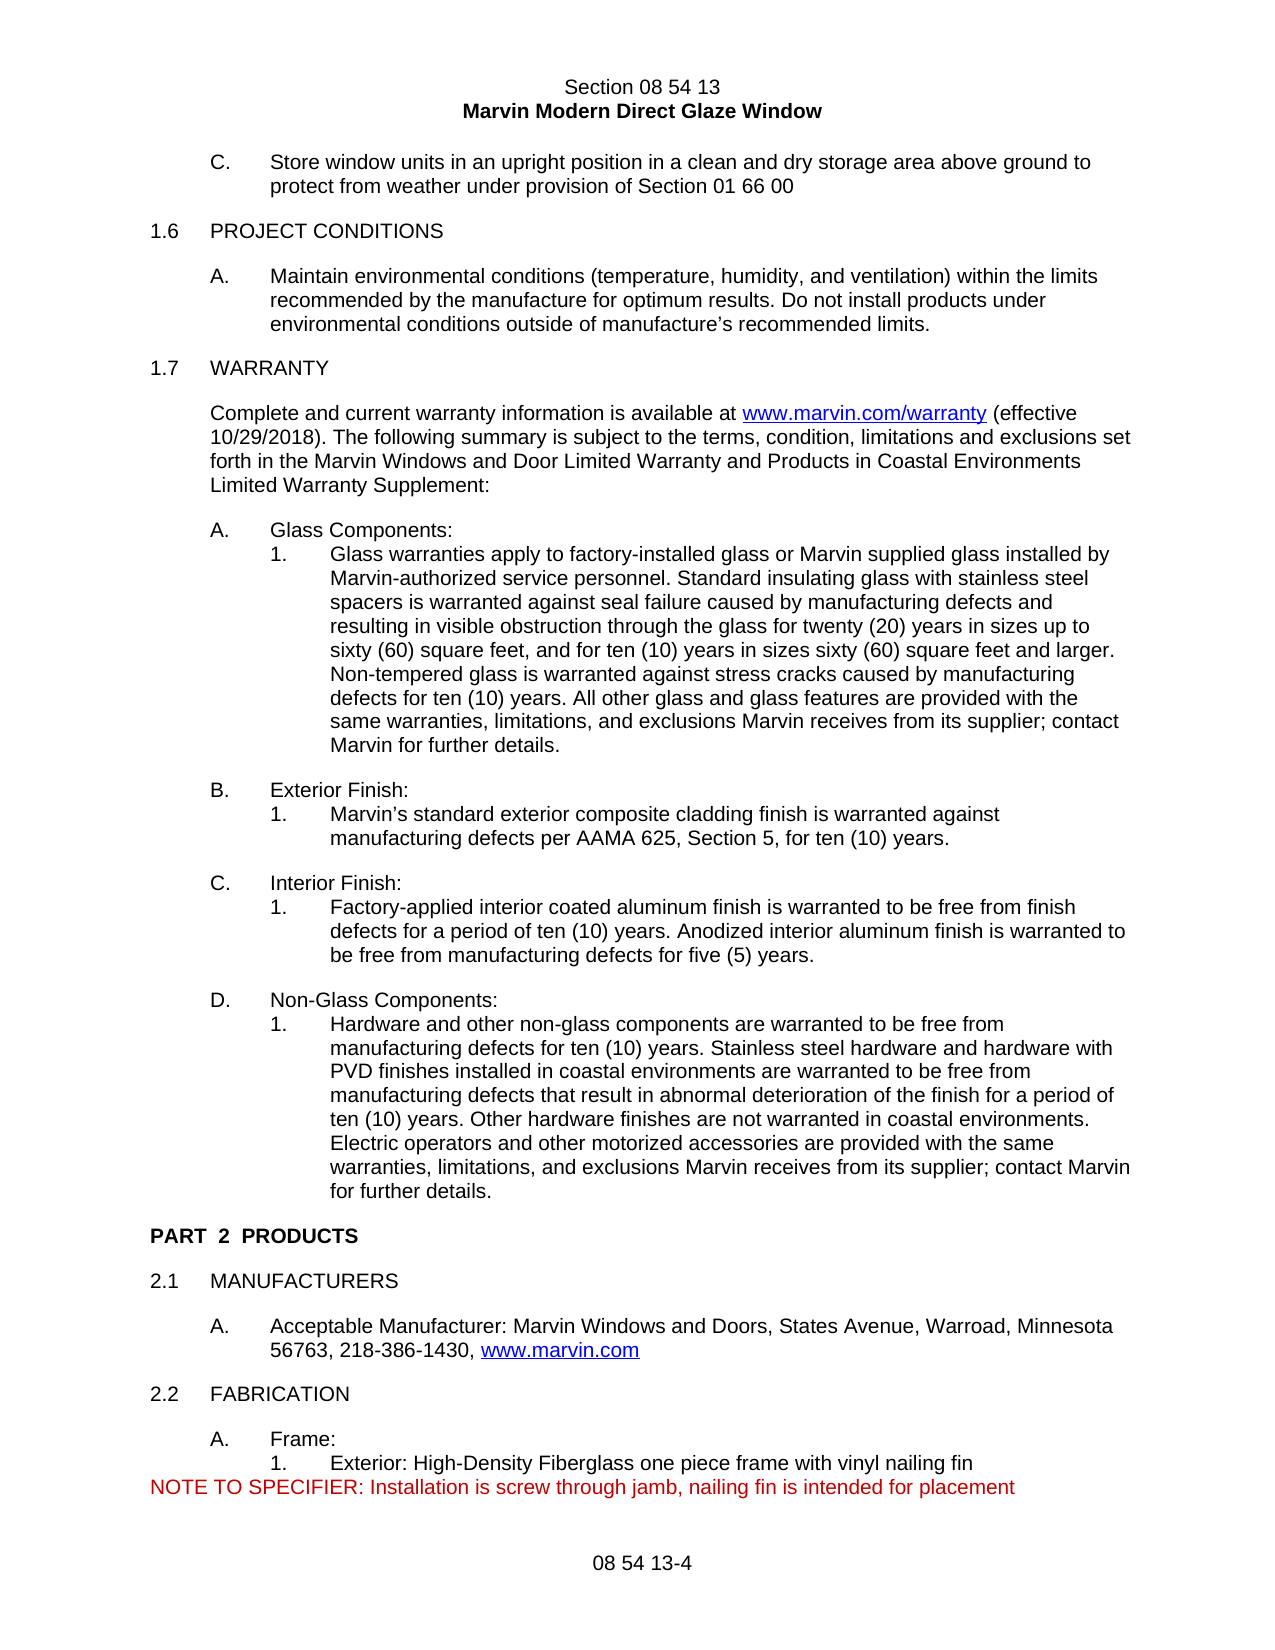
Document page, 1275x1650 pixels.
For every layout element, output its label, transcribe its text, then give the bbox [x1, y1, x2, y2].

list NOTE TO SPECIFIER: Installation is screw through jamb, nailing fin is intended for placement [150, 1475, 1134, 1499]
list Store window units in an upright position in a clean and dry storage area above ground to protect from weather under provision of Section 01 66 00 [210, 150, 1134, 198]
list Maintain environmental conditions (temperature, humidity, and ventilation) within the limits recommended by the manufacture for optimum results. Do not install products under environmental conditions outside of manufacture’s recommended limits. [210, 263, 1134, 335]
list Acceptable Manufacturer: Marvin Windows and Doors, States Avenue, Warroad, Minnesota 56763, 218-386-1430, www.marvin.com [210, 1313, 1134, 1361]
list PRODUCTS [150, 1224, 1134, 1248]
list Exterior Finish: [210, 778, 1134, 802]
list Glass warranties apply to factory-installed glass or Marvin supplied glass installed by Marvin-authorized service personnel. Standard insulating glass with stainless steel spacers is warranted against seal failure caused by manufacturing defects and resulting in visible obstruction through the glass for twenty (20) years in sizes up to sixty (60) square feet, and for ten (10) years in sizes sixty (60) square feet and larger. Non-tempered glass is warranted against stress cracks caused by manufacturing defects for ten (10) years. All other glass and glass features are provided with the same warranties, limitations, and exclusions Marvin receives from its supplier; contact Marvin for further details. [270, 542, 1134, 757]
list WARRANTY [150, 356, 1134, 380]
list Hardware and other non-glass components are warranted to be free from manufacturing defects for ten (10) years. Stainless steel hardware and hardware with PVD finishes installed in coastal environments are warranted to be free from manufacturing defects that result in abnormal deterioration of the finish for a period of ten (10) years. Other hardware finishes are not warranted in coastal environments. Electric operators and other motorized accessories are provided with the same warranties, limitations, and exclusions Marvin receives from its supplier; contact Marvin for further details. [270, 1011, 1134, 1203]
list Marvin’s standard exterior composite cladding finish is warranted against manufacturing defects per AAMA 625, Section 5, for ten (10) years. [270, 802, 1134, 850]
list Interior Finish: [210, 871, 1134, 895]
list Non-Glass Components: [210, 987, 1134, 1011]
list MANUFACTURERS [150, 1269, 1134, 1293]
list Exterior: High-Density Fiberglass one piece frame with vinyl nailing fin [270, 1451, 1134, 1475]
list PROJECT CONDITIONS [150, 219, 1134, 243]
list FABRICATION [150, 1382, 1134, 1406]
list Glass Components: [210, 518, 1134, 542]
list Factory-applied interior coated aluminum finish is warranted to be free from finish defects for a period of ten (10) years. Anodized interior aluminum finish is warranted to be free from manufacturing defects for five (5) years. [270, 895, 1134, 967]
subtitle Complete and current warranty information is available at www.marvin.com/warranty (effective 10/29/2018). The following summary is subject to the terms, condition, limitations and exclusions set forth in the Marvin Windows and Door Limited Warranty and Products in Coastal Environments Limited Warranty Supplement: [210, 401, 1134, 497]
list Frame: [210, 1427, 1134, 1451]
